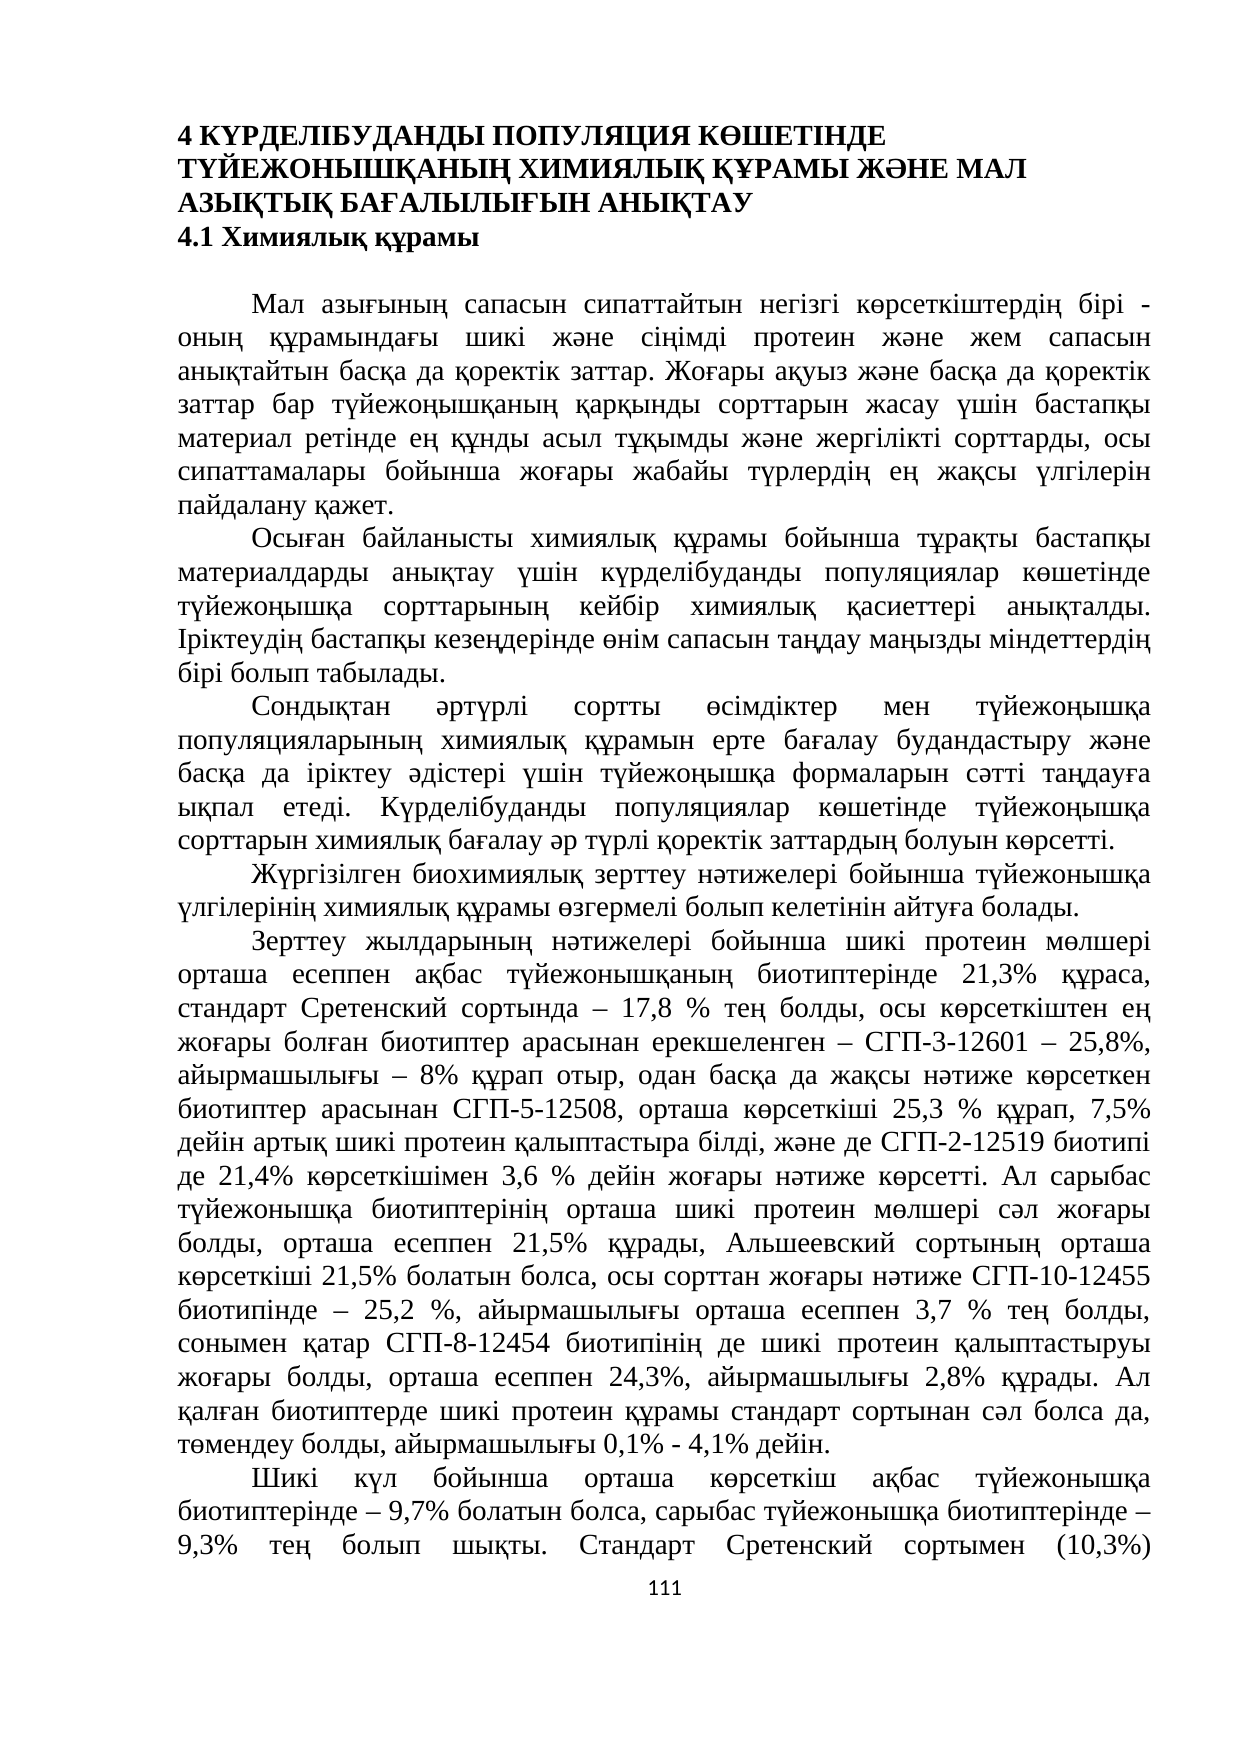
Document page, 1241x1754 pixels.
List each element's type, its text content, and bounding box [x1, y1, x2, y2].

text Зерттеу жылдарының нәтижелері бойынша шикі протеин мөлшері орташа есеппен ақбас түйежонышқаның биотиптерінде 21,3% құраса, стандарт Сретенский сортында – 17,8 % тең болды, осы көрсеткіштен ең жоғары болған биотиптер арасынан ерекшеленген – СГП-3-12601 – 25,8%, айырмашылығы – 8% құрап отыр, одан басқа да жақсы нәтиже көрсеткен биотиптер арасынан СГП-5-12508, орташа көрсеткіші 25,3 % құрап, 7,5% дейін артық шикі протеин қалыптастыра білді, және де СГП-2-12519 биотипі де 21,4% көрсеткішімен 3,6 % дейін жоғары нәтиже көрсетті. Ал сарыбас түйежонышқа биотиптерінің орташа шикі протеин мөлшері сәл жоғары болды, орташа есеппен 21,5% құрады, Альшеевский сортының орташа көрсеткіші 21,5% болатын болса, осы сорттан жоғары нәтиже СГП-10-12455 биотипінде – 25,2 %, айырмашылығы орташа есеппен 3,7 % тең болды, сонымен қатар СГП-8-12454 биотипінің де шикі протеин қалыптастыруы жоғары болды, орташа есеппен 24,3%, айырмашылығы 2,8% құрады. Ал қалған биотиптерде шикі протеин құрамы стандарт сортынан сәл болса да, төмендеу болды, айырмашылығы 0,1% - 4,1% дейін. [177, 923, 1152, 1460]
text 4.1 Химиялық құрамы [177, 219, 1152, 252]
text 4 КҮРДЕЛІБУДАНДЫ ПОПУЛЯЦИЯ КӨШЕТІНДЕ ТҮЙЕЖОНЫШҚАНЫҢ ХИМИЯЛЫҚ ҚҰРАМЫ ЖӘНЕ МАЛ АЗЫҚТЫҚ БАҒАЛЫЛЫҒЫН АНЫҚТАУ [177, 118, 1152, 219]
text Сондықтан әртүрлі сортты өсімдіктер мен түйежоңышқа популяцияларының химиялық құрамын ерте бағалау будандастыру және басқа да іріктеу әдістері үшін түйежоңышқа формаларын сәтті таңдауға ықпал етеді. Күрделібуданды популяциялар көшетінде түйежоңышқа сорттарын химиялық бағалау әр түрлі қоректік заттардың болуын көрсетті. [177, 688, 1152, 856]
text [177, 1460, 1152, 1560]
text Осыған байланысты химиялық құрамы бойынша тұрақты бастапқы материалдарды анықтау үшін күрделібуданды популяциялар көшетінде түйежоңышқа сорттарының кейбір химиялық қасиеттері анықталды. Іріктеудің бастапқы кезеңдерінде өнім сапасын таңдау маңызды міндеттердің бірі болып табылады. [177, 521, 1152, 688]
text Жүргізілген биохимиялық зерттеу нәтижелері бойынша түйежонышқа үлгілерінің химиялық құрамы өзгермелі болып келетінін айтуға болады. [177, 856, 1152, 923]
text Мал азығының сапасын сипаттайтын негізгі көрсеткіштердің бірі - оның құрамындағы шикі және сіңімді протеин және жем сапасын анықтайтын басқа да қоректік заттар. Жоғары ақуыз және басқа да қоректік заттар бар түйежоңышқаның қарқынды сорттарын жасау үшін бастапқы материал ретінде ең құнды асыл тұқымды және жергілікті сорттарды, осы сипаттамалары бойынша жоғары жабайы түрлердің ең жақсы үлгілерін пайдалану қажет. [177, 286, 1152, 521]
